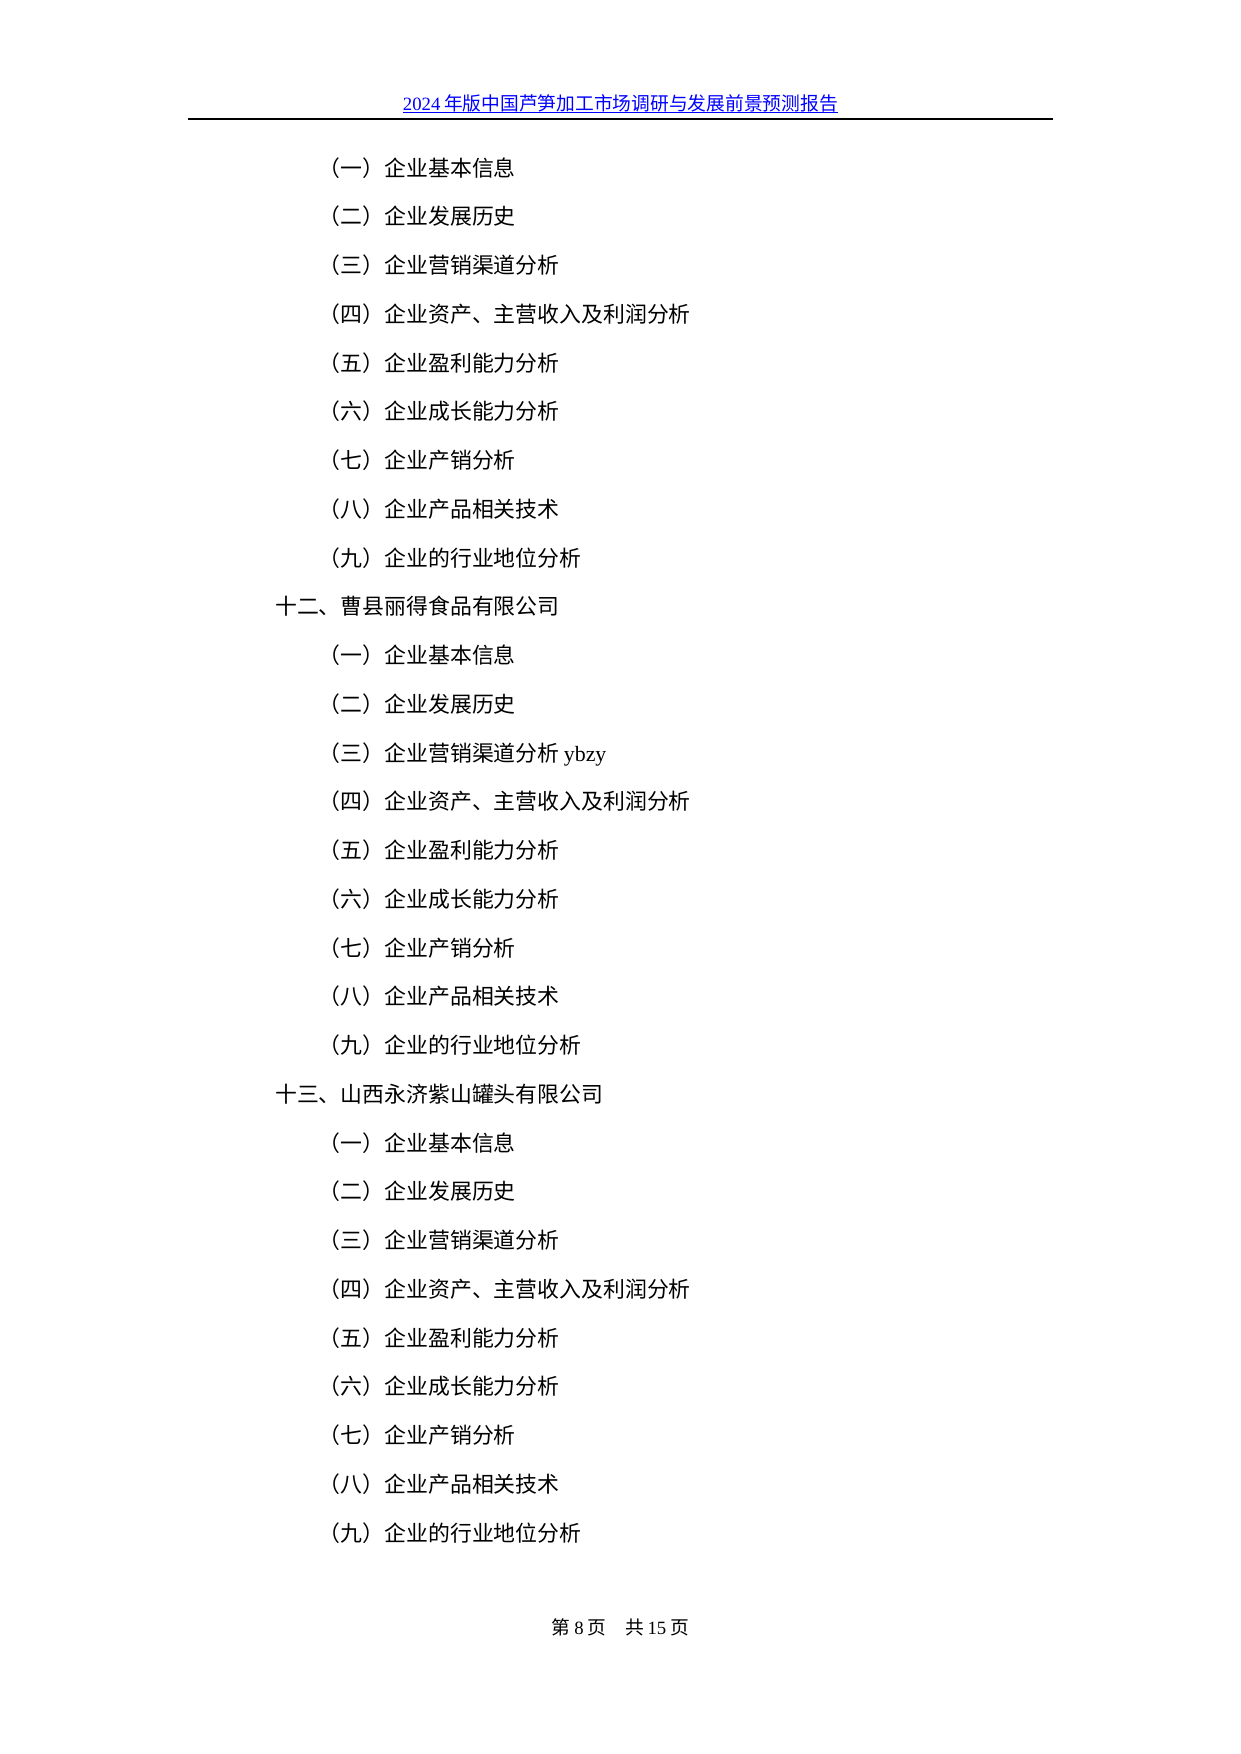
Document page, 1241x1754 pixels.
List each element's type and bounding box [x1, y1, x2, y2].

text [187, 150, 1053, 1548]
